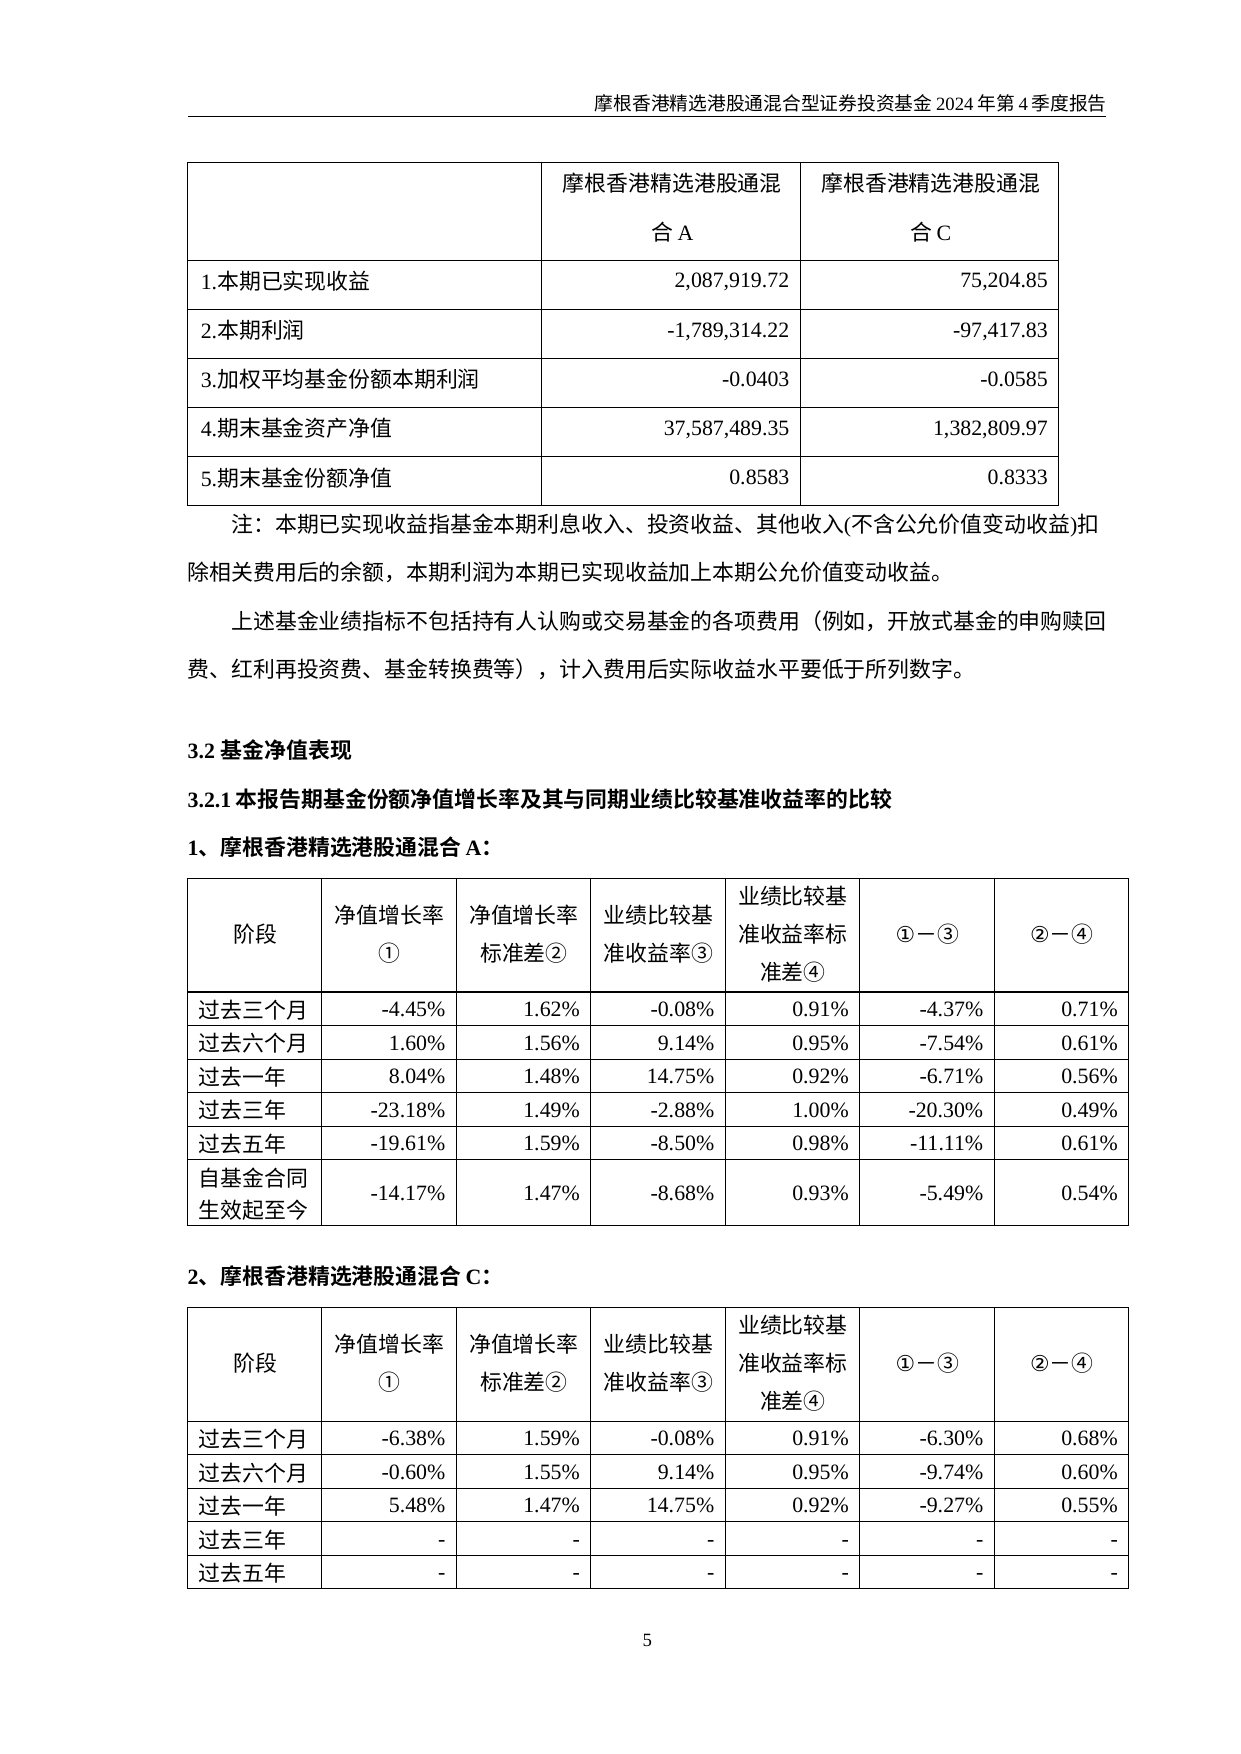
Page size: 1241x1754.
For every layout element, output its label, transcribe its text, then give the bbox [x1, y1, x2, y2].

table_cell - [322, 1522, 456, 1555]
table_cell 0.91% [726, 993, 859, 1025]
text 注：本期已实现收益指基金本期利息收入、投资收益、其他收入(不含公允价值变动收益)扣除相关费用后的余额，本期利润为本期已实现收益加上本期公允价值变动收益。 [187, 506, 1106, 587]
table_cell 1.47% [457, 1489, 590, 1521]
table_header 业绩比较基准收益率③ [591, 879, 725, 991]
table_cell 9.14% [591, 1026, 725, 1058]
table_cell -0.08% [591, 993, 725, 1025]
table_cell 1.49% [457, 1093, 590, 1126]
table_cell -0.0585 [801, 359, 1058, 407]
table_cell - [726, 1556, 859, 1588]
table_cell 37,587,489.35 [542, 408, 800, 456]
table_cell 2,087,919.72 [542, 261, 800, 309]
table_header 阶段 [188, 879, 321, 991]
table_cell 0.56% [995, 1060, 1128, 1092]
table_cell 2.本期利润 [188, 310, 541, 358]
table_cell 0.95% [726, 1026, 859, 1058]
table_cell 过去三个月 [188, 1422, 321, 1454]
table_cell - [457, 1556, 590, 1588]
table_cell - [860, 1556, 994, 1588]
table_header ②－④ [995, 879, 1128, 991]
table_cell -4.37% [860, 993, 994, 1025]
table_cell -8.68% [591, 1160, 725, 1225]
table_header 主要财务指标 [188, 163, 541, 260]
table_cell - [860, 1522, 994, 1555]
table_cell 0.92% [726, 1060, 859, 1092]
table_cell - [322, 1556, 456, 1588]
table_cell 1.00% [726, 1093, 859, 1126]
table_cell 0.61% [995, 1026, 1128, 1058]
table_cell 0.91% [726, 1422, 859, 1454]
table_cell 1.47% [457, 1160, 590, 1225]
table_cell - [457, 1522, 590, 1555]
table_cell -7.54% [860, 1026, 994, 1058]
table_header 业绩比较基准收益率标准差④ [726, 1308, 859, 1421]
table_cell 摩根香港精选港股通混合A [542, 163, 800, 260]
table_cell 8.04% [322, 1060, 456, 1092]
table_cell -6.30% [860, 1422, 994, 1454]
table_cell 过去一年 [188, 1060, 321, 1092]
table_cell -20.30% [860, 1093, 994, 1126]
table_cell 14.75% [591, 1060, 725, 1092]
table_cell 5.48% [322, 1489, 456, 1521]
table_cell - [995, 1522, 1128, 1555]
table_header 阶段 [188, 1308, 321, 1421]
table_cell -0.0403 [542, 359, 800, 407]
table_header ①－③ [860, 1308, 994, 1421]
table_cell 0.93% [726, 1160, 859, 1225]
table_cell -11.11% [860, 1127, 994, 1159]
table_cell 过去五年 [188, 1556, 321, 1588]
table_cell -4.45% [322, 993, 456, 1025]
table_cell 14.75% [591, 1489, 725, 1521]
table_cell 0.60% [995, 1455, 1128, 1488]
table_cell - [726, 1522, 859, 1555]
table_header 净值增长率① [322, 1308, 456, 1421]
table_header 业绩比较基准收益率③ [591, 1308, 725, 1421]
table_header 业绩比较基准收益率标准差④ [726, 879, 859, 991]
table_cell 摩根香港精选港股通混合C [801, 163, 1058, 260]
table_cell 1.48% [457, 1060, 590, 1092]
table_cell -0.08% [591, 1422, 725, 1454]
table_cell 过去五年 [188, 1127, 321, 1159]
table_cell 0.49% [995, 1093, 1128, 1126]
table_header 净值增长率标准差② [457, 1308, 590, 1421]
table_cell -8.50% [591, 1127, 725, 1159]
table_cell 1.60% [322, 1026, 456, 1058]
text 2、摩根香港精选港股通混合C： [187, 1259, 1106, 1291]
table_cell 1.59% [457, 1127, 590, 1159]
text 1、摩根香港精选港股通混合A： [187, 829, 1106, 862]
table_cell 过去一年 [188, 1489, 321, 1521]
table_cell -97,417.83 [801, 310, 1058, 358]
table_cell 过去三年 [188, 1093, 321, 1126]
table_cell - [591, 1522, 725, 1555]
table_cell 1.55% [457, 1455, 590, 1488]
table_cell -6.71% [860, 1060, 994, 1092]
table_cell 过去三年 [188, 1522, 321, 1555]
table_cell 0.92% [726, 1489, 859, 1521]
table_header 净值增长率标准差② [457, 879, 590, 991]
table_cell -0.60% [322, 1455, 456, 1488]
table_cell 过去六个月 [188, 1455, 321, 1488]
table_cell -19.61% [322, 1127, 456, 1159]
table_cell 过去六个月 [188, 1026, 321, 1058]
table_header 净值增长率① [322, 879, 456, 991]
table_cell 0.8333 [801, 457, 1058, 505]
table_cell 0.8583 [542, 457, 800, 505]
table_cell -9.74% [860, 1455, 994, 1488]
table_cell 0.54% [995, 1160, 1128, 1225]
table_cell 9.14% [591, 1455, 725, 1488]
table_cell -1,789,314.22 [542, 310, 800, 358]
text 上述基金业绩指标不包括持有人认购或交易基金的各项费用（例如，开放式基金的申购赎回费、红利再投资费、基金转换费等），计入费用后实际收益水平要低于所列数字。 [187, 603, 1106, 684]
table_cell -5.49% [860, 1160, 994, 1225]
table_cell 0.95% [726, 1455, 859, 1488]
table_cell 0.98% [726, 1127, 859, 1159]
table_cell -14.17% [322, 1160, 456, 1225]
table_cell 0.68% [995, 1422, 1128, 1454]
table_cell -2.88% [591, 1093, 725, 1126]
text 3.2 基金净值表现 [187, 733, 1106, 765]
table_cell -9.27% [860, 1489, 994, 1521]
table_cell 1.56% [457, 1026, 590, 1058]
table_cell 1.本期已实现收益 [188, 261, 541, 309]
table_cell 0.71% [995, 993, 1128, 1025]
table_header ①－③ [860, 879, 994, 991]
table_cell 3.加权平均基金份额本期利润 [188, 359, 541, 407]
table_cell 1.59% [457, 1422, 590, 1454]
table_cell - [995, 1556, 1128, 1588]
table_cell 4.期末基金资产净值 [188, 408, 541, 456]
table_cell -23.18% [322, 1093, 456, 1126]
table_cell 0.61% [995, 1127, 1128, 1159]
table_cell 过去三个月 [188, 993, 321, 1025]
text 3.2.1本报告期基金份额净值增长率及其与同期业绩比较基准收益率的比较 [187, 781, 1106, 814]
table_cell 0.55% [995, 1489, 1128, 1521]
table_cell 1,382,809.97 [801, 408, 1058, 456]
table_cell 5.期末基金份额净值 [188, 457, 541, 505]
table_cell -6.38% [322, 1422, 456, 1454]
table_header ②－④ [995, 1308, 1128, 1421]
table_cell 自基金合同生效起至今 [188, 1160, 321, 1225]
table_cell 1.62% [457, 993, 590, 1025]
table_cell 75,204.85 [801, 261, 1058, 309]
table_cell - [591, 1556, 725, 1588]
